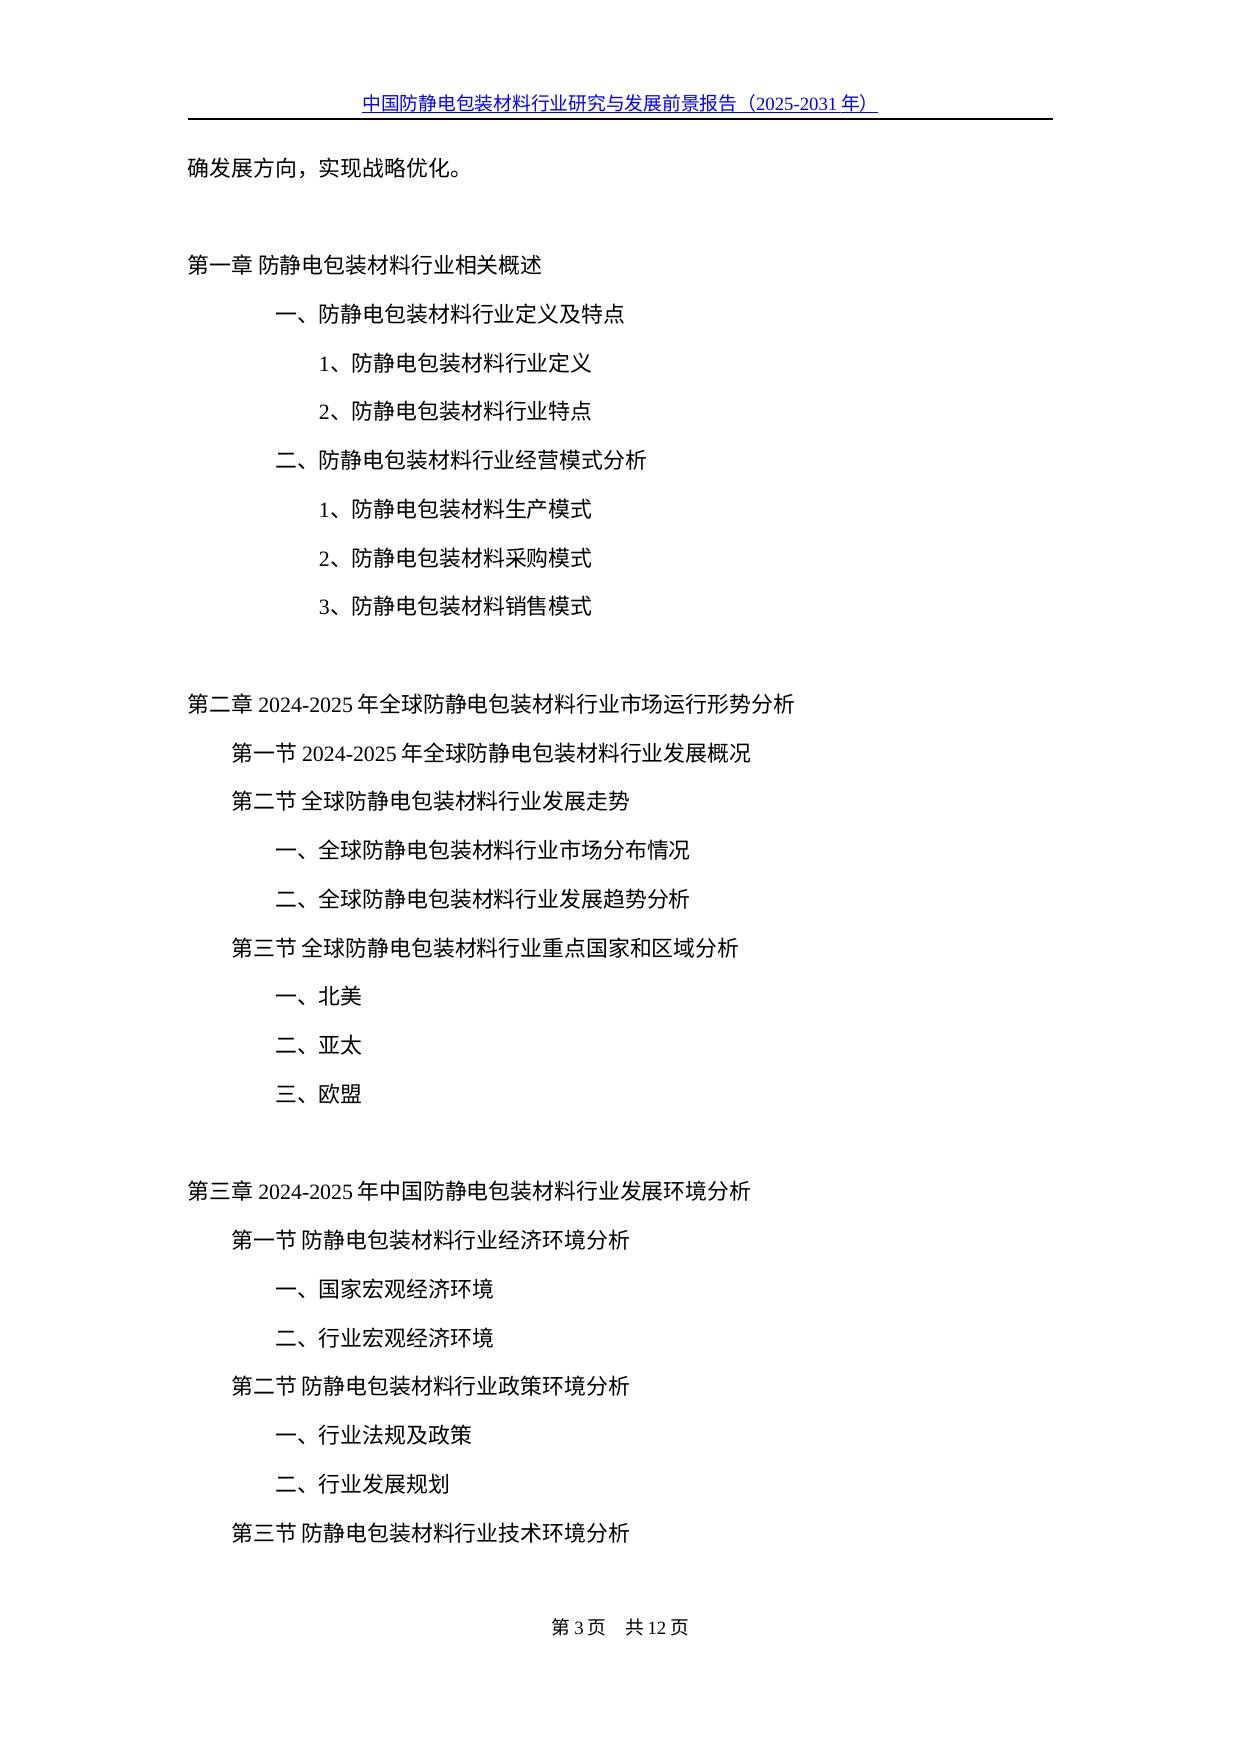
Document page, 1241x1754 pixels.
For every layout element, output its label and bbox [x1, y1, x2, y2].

text [187, 150, 1053, 1548]
